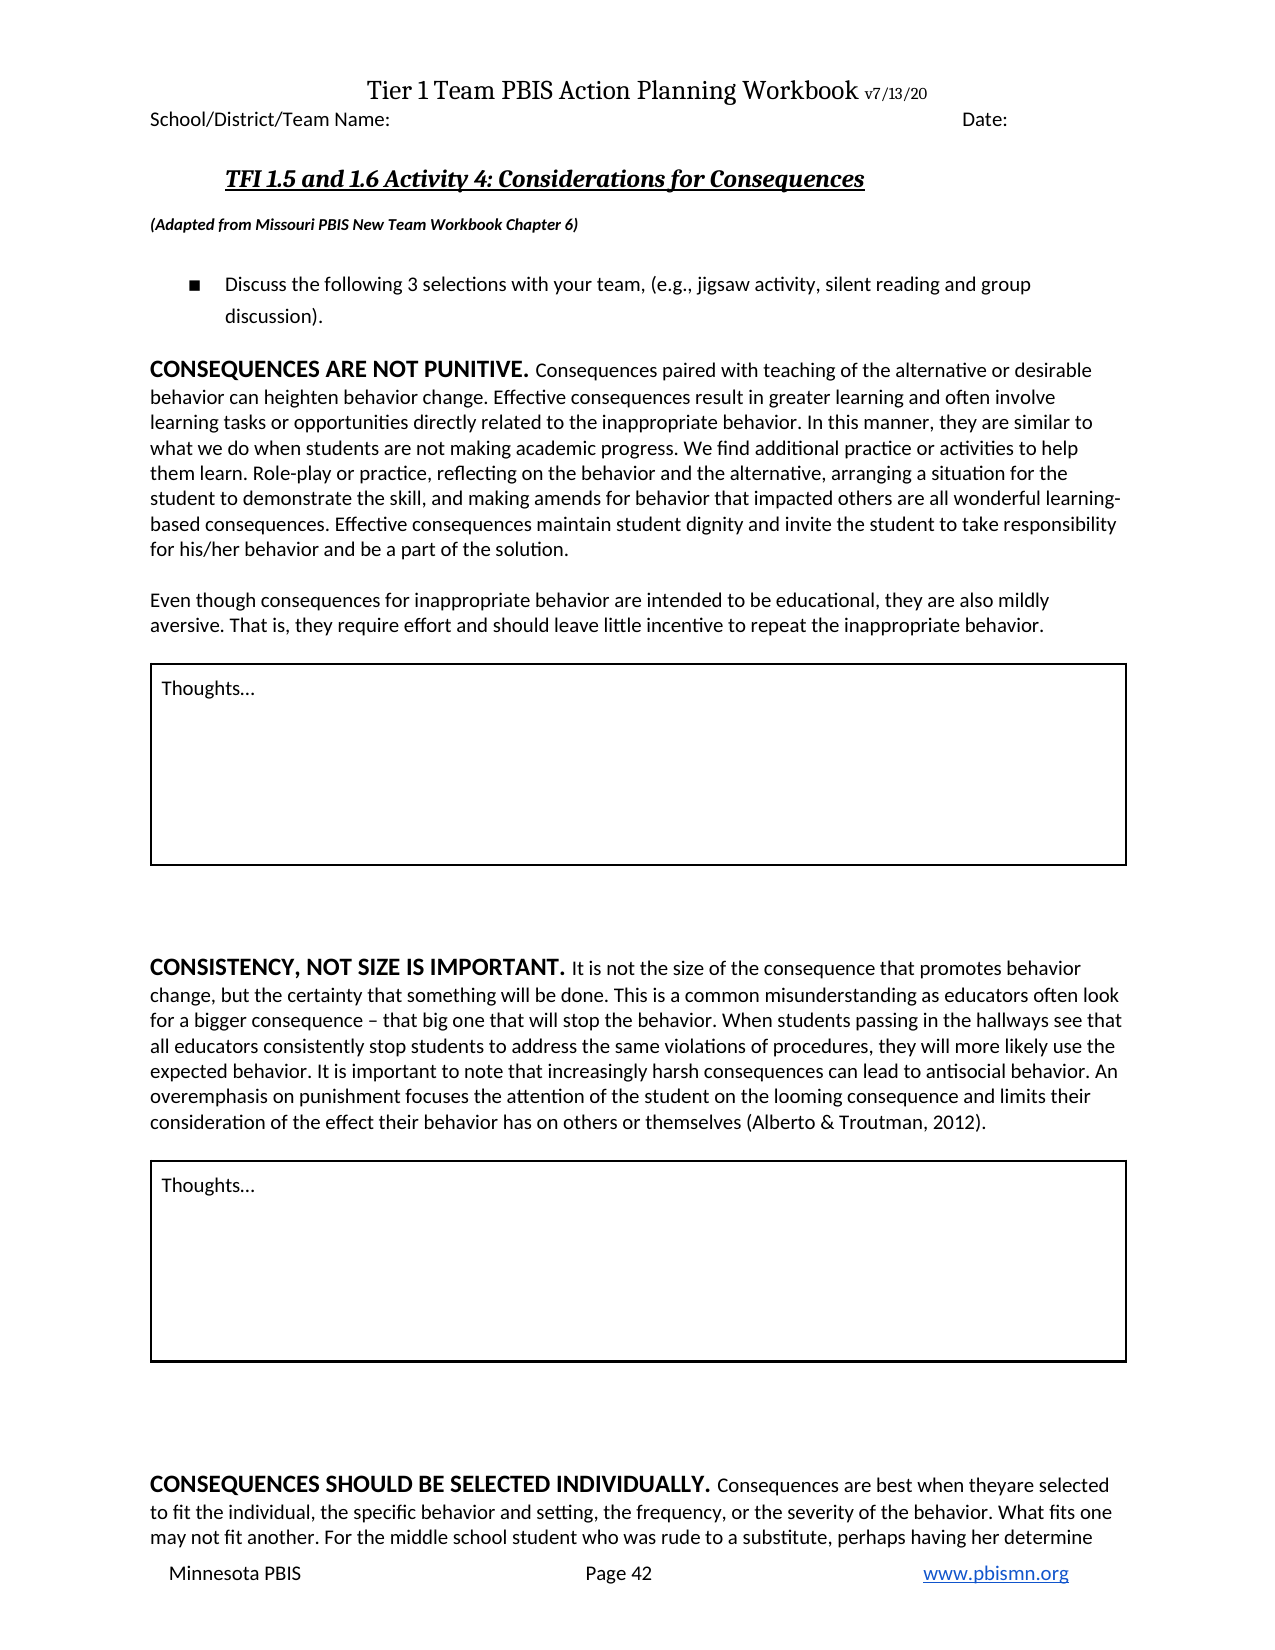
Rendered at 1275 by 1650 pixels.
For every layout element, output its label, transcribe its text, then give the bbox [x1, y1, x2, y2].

text CONSISTENCY, NOT SIZE IS IMPORTANT. It is not the size of the consequence that promotes behavior change, but the certainty that something will be done. This is a common misunderstanding as educators often look for a bigger consequence – that big one that will stop the behavior. When students passing in the hallways see that all educators consistently stop students to address the same violations of procedures, they will more likely use the expected behavior. It is important to note that increasingly harsh consequences can lead to antisocial behavior. An overemphasis on punishment focuses the attention of the student on the looming consequence and limits their consideration of the effect their behavior has on others or themselves (Alberto & Troutman, 2012). [150, 952, 1125, 1134]
text Even though consequences for inappropriate behavior are intended to be educational, they are also mildly aversive. That is, they require effort and should leave little incentive to repeat the inappropriate behavior. [150, 587, 1125, 638]
subtitle TFI 1.5 and 1.6 Activity 4: Considerations for Consequences [225, 165, 1125, 194]
table_header Thoughts… [152, 665, 1125, 863]
title (Adapted from Missouri PBIS New Team Workbook Chapter 6) [150, 214, 1125, 235]
text CONSEQUENCES ARE NOT PUNITIVE. Consequences paired with teaching of the alternative or desirable behavior can heighten behavior change. Effective consequences result in greater learning and often involve learning tasks or opportunities directly related to the inappropriate behavior. In this manner, they are similar to what we do when students are not making academic progress. We find additional practice or activities to help them learn. Role-play or practice, reflecting on the behavior and the alternative, arranging a situation for the student to demonstrate the skill, and making amends for behavior that impacted others are all wonderful learning-based consequences. Effective consequences maintain student dignity and invite the student to take responsibility for his/her behavior and be a part of the solution. [150, 353, 1125, 562]
list Discuss the following 3 selections with your team, (e.g., jigsaw activity, silent reading and group discussion). [187, 260, 1125, 328]
table_header Thoughts… [152, 1162, 1125, 1360]
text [150, 1468, 1125, 1550]
